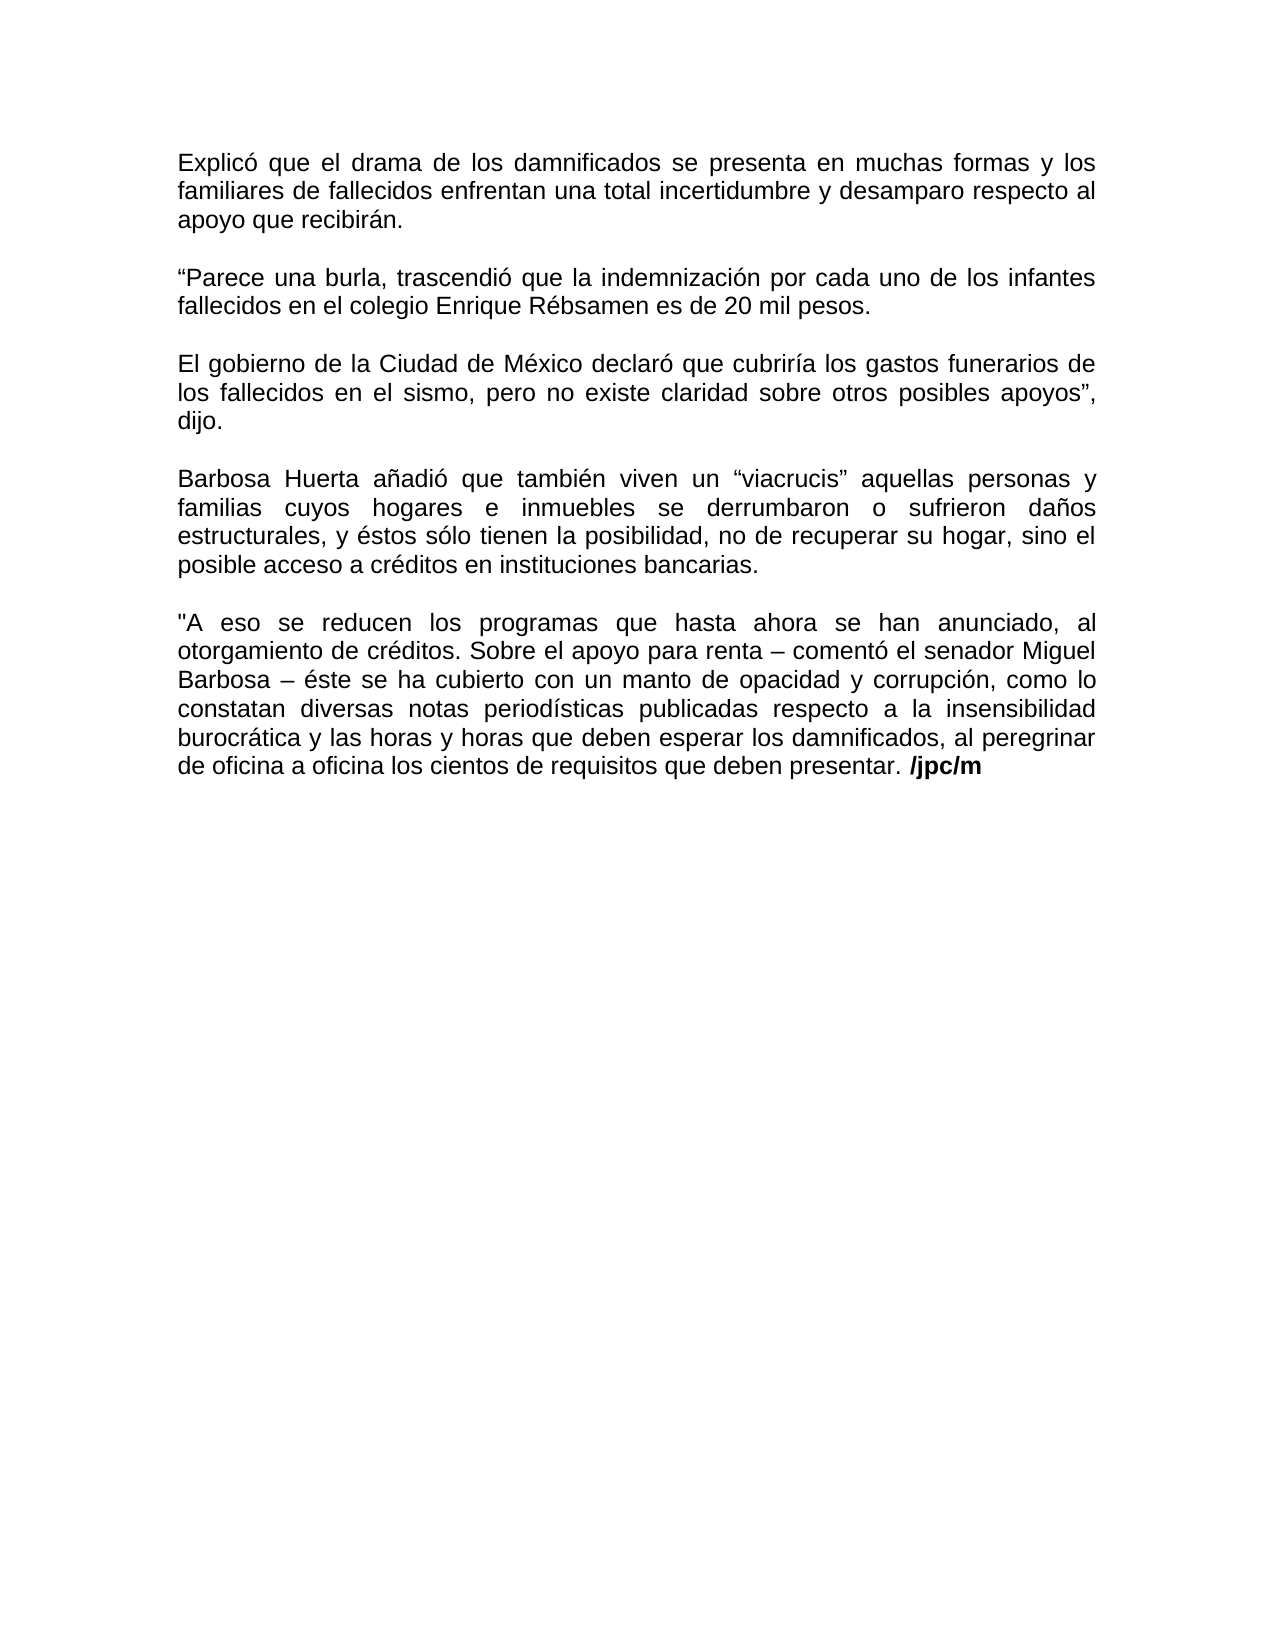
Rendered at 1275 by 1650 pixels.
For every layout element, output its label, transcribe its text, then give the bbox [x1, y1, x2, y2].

text "A eso se reducen los programas que hasta ahora se han anunciado, al otorgamiento de créditos. Sobre el apoyo para renta – comentó el senador Miguel Barbosa – éste se ha cubierto con un manto de opacidad y corrupción, como lo constatan diversas notas periodísticas publicadas respecto a la insensibilidad burocrática y las horas y horas que deben esperar los damnificados, al peregrinar de oficina a oficina los cientos de requisitos que deben presentar. /jpc/m [177, 608, 1098, 780]
text “Parece una burla, trascendió que la indemnización por cada uno de los infantes fallecidos en el colegio Enrique Rébsamen es de 20 mil pesos. [177, 263, 1098, 320]
text Barbosa Huerta añadió que también viven un “viacrucis” aquellas personas y familias cuyos hogares e inmuebles se derrumbaron o sufrieron daños estructurales, y éstos sólo tienen la posibilidad, no de recuperar su hogar, sino el posible acceso a créditos en instituciones bancarias. [177, 464, 1098, 579]
text El gobierno de la Ciudad de México declaró que cubriría los gastos funerarios de los fallecidos en el sismo, pero no existe claridad sobre otros posibles apoyos”, dijo. [177, 349, 1098, 435]
text Explicó que el drama de los damnificados se presenta en muchas formas y los familiares de fallecidos enfrentan una total incertidumbre y desamparo respecto al apoyo que recibirán. [177, 148, 1098, 234]
